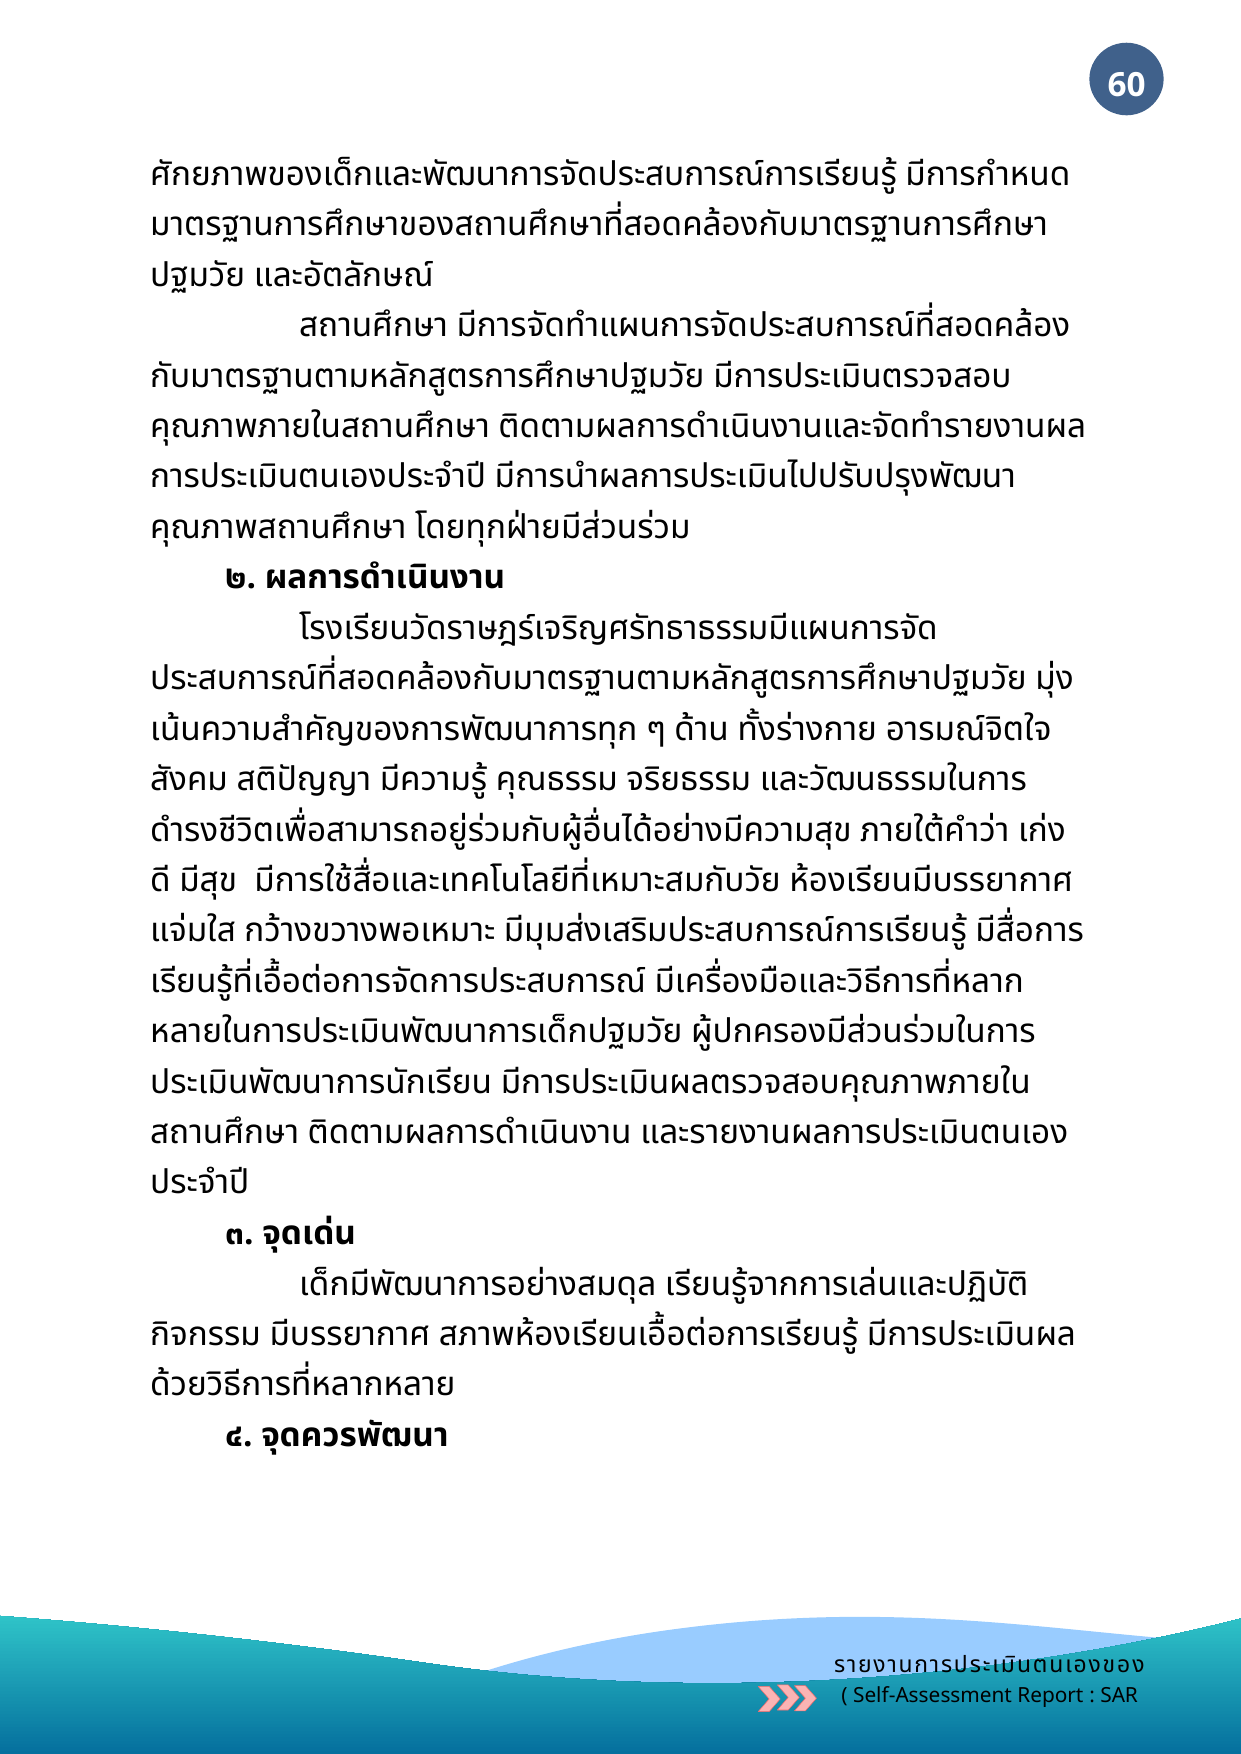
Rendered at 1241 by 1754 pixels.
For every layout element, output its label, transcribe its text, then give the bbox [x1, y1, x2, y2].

text ๔. จุดควรพัฒนา [225, 1411, 1090, 1461]
text เด็กมีพัฒนาการอย่างสมดุล เรียนรู้จากการเล่นและปฏิบัติกิจกรรม มีบรรยากาศ สภาพห้องเรียนเอื้อต่อการเรียนรู้ มีการประเมินผลด้วยวิธีการที่หลากหลาย [150, 1259, 1090, 1411]
text โรงเรียนวัดราษฎร์เจริญศรัทธาธรรมมีแผนการจัดประสบการณ์ที่สอดคล้องกับมาตรฐานตามหลักสูตรการศึกษาปฐมวัย มุ่งเน้นความสำคัญของการพัฒนาการทุก ๆ ด้าน ทั้งร่างกาย อารมณ์จิตใจ สังคม สติปัญญา มีความรู้ คุณธรรม จริยธรรม และวัฒนธรรมในการดำรงชีวิตเพื่อสามารถอยู่ร่วมกับผู้อื่นได้อย่างมีความสุข ภายใต้คำว่า เก่ง ดี มีสุข มีการใช้สื่อและเทคโนโลยีที่เหมาะสมกับวัย ห้องเรียนมีบรรยากาศแจ่มใส กว้างขวางพอเหมาะ มีมุมส่งเสริมประสบการณ์การเรียนรู้ มีสื่อการเรียนรู้ที่เอื้อต่อการจัดการประสบการณ์ มีเครื่องมือและวิธีการที่หลากหลายในการประเมินพัฒนาการเด็กปฐมวัย ผู้ปกครองมีส่วนร่วมในการประเมินพัฒนาการนักเรียน มีการประเมินผลตรวจสอบคุณภาพภายในสถานศึกษา ติดตามผลการดำเนินงาน และรายงานผลการประเมินตนเองประจำปี [150, 604, 1090, 1209]
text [150, 150, 1090, 301]
text ๒. ผลการดำเนินงาน [225, 553, 1090, 604]
text ๓. จุดเด่น [225, 1209, 1090, 1259]
text สถานศึกษา มีการจัดทำแผนการจัดประสบการณ์ที่สอดคล้องกับมาตรฐานตามหลักสูตรการศึกษาปฐมวัย มีการประเมินตรวจสอบคุณภาพภายในสถานศึกษา ติดตามผลการดำเนินงานและจัดทำรายงานผลการประเมินตนเองประจำปี มีการนำผลการประเมินไปปรับปรุงพัฒนาคุณภาพสถานศึกษา โดยทุกฝ่ายมีส่วนร่วม [150, 301, 1090, 553]
